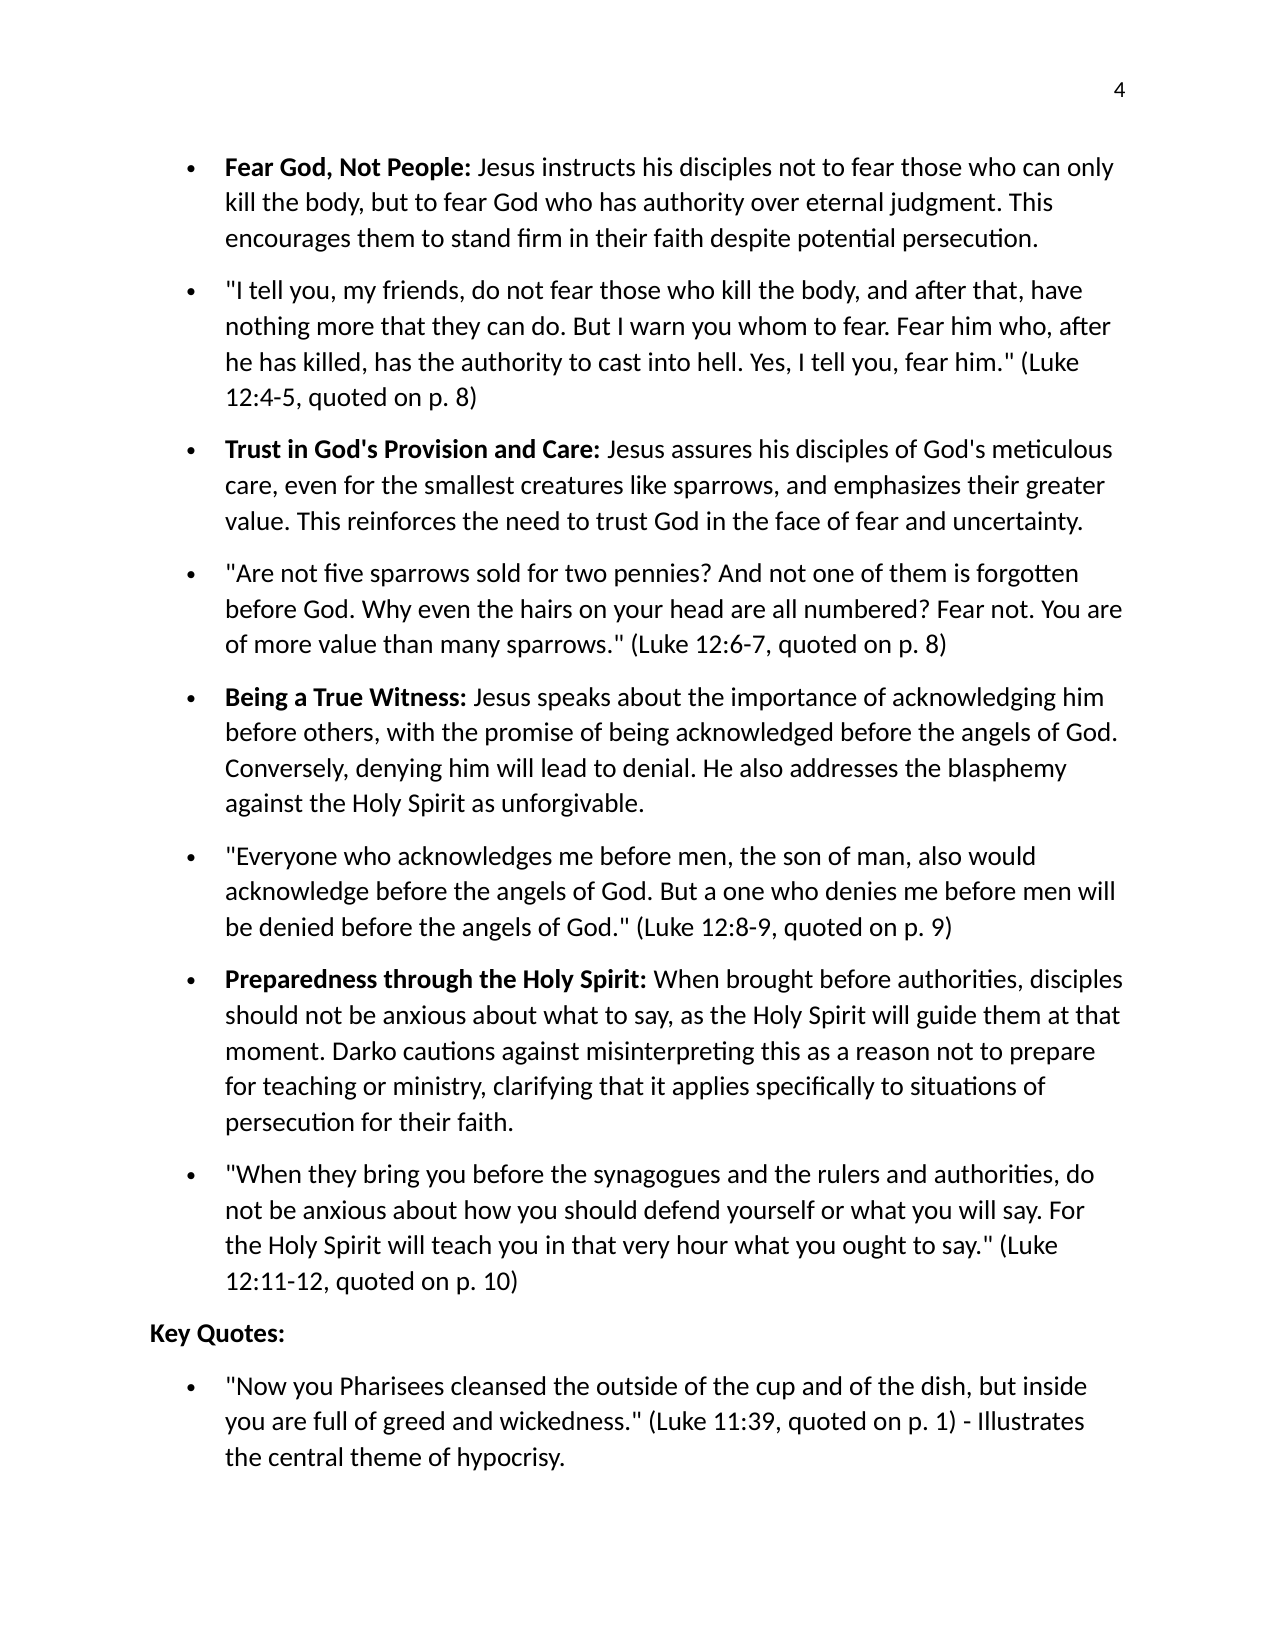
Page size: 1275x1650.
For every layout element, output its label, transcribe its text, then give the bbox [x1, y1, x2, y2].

list "When they bring you before the synagogues and the rulers and authorities, do not be anxious about how you should defend yourself or what you will say. For the Holy Spirit will teach you in that very hour what you ought to say." (Luke 12:11-12, quoted on p. 10) [187, 1157, 1125, 1297]
text Key Quotes: [150, 1316, 1125, 1349]
list Being a True Witness: Jesus speaks about the importance of acknowledging him before others, with the promise of being acknowledged before the angels of God. Conversely, denying him will lead to denial. He also addresses the blasphemy against the Holy Spirit as unforgivable. [187, 680, 1125, 820]
list "I tell you, my friends, do not fear those who kill the body, and after that, have nothing more that they can do. But I warn you whom to fear. Fear him who, after he has killed, has the authority to cast into hell. Yes, I tell you, fear him." (Luke 12:4-5, quoted on p. 8) [187, 273, 1125, 413]
list Fear God, Not People: Jesus instructs his disciples not to fear those who can only kill the body, but to fear God who has authority over eternal judgment. This encourages them to stand firm in their faith despite potential persecution. [187, 150, 1125, 254]
list "Now you Pharisees cleansed the outside of the cup and of the dish, but inside you are full of greed and wickedness." (Luke 11:39, quoted on p. 1) - Illustrates the central theme of hypocrisy. [187, 1369, 1125, 1473]
list "Everyone who acknowledges me before men, the son of man, also would acknowledge before the angels of God. But a one who denies me before men will be denied before the angels of God." (Luke 12:8-9, quoted on p. 9) [187, 839, 1125, 943]
list "Are not five sparrows sold for two pennies? And not one of them is forgotten before God. Why even the hairs on your head are all numbered? Fear not. You are of more value than many sparrows." (Luke 12:6-7, quoted on p. 8) [187, 556, 1125, 661]
list Preparedness through the Holy Spirit: When brought before authorities, disciples should not be anxious about what to say, as the Holy Spirit will guide them at that moment. Darko cautions against misinterpreting this as a reason not to prepare for teaching or ministry, clarifying that it applies specifically to situations of persecution for their faith. [187, 962, 1125, 1138]
list Trust in God's Provision and Care: Jesus assures his disciples of God's meticulous care, even for the smallest creatures like sparrows, and emphasizes their greater value. This reinforces the need to trust God in the face of fear and uncertainty. [187, 433, 1125, 537]
